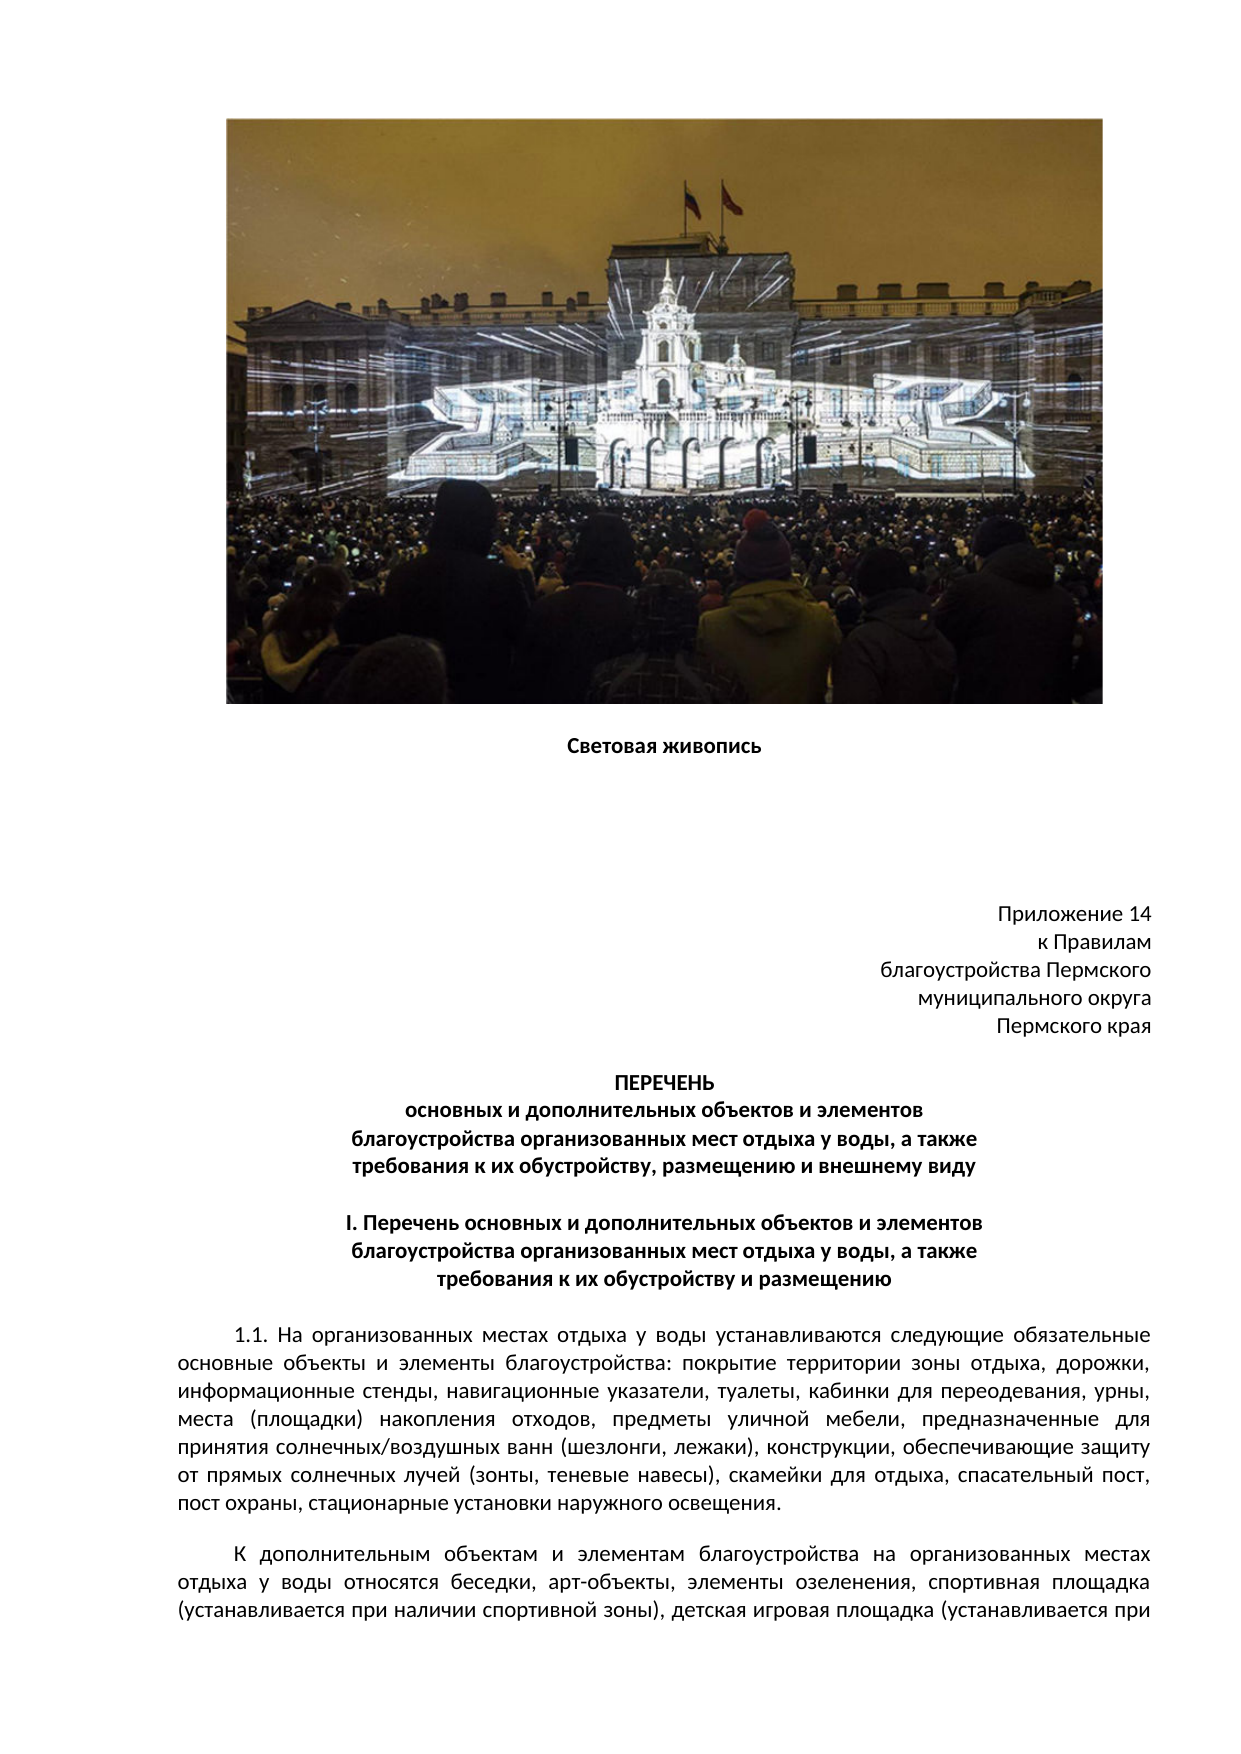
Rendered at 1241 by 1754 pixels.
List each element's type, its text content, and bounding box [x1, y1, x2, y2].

title I. Перечень основных и дополнительных объектов и элементов [177, 1208, 1152, 1236]
title ПЕРЕЧЕНЬ [177, 1068, 1152, 1096]
text муниципального округа [177, 983, 1152, 1012]
text 1.1. На организованных местах отдыха у воды устанавливаются следующие обязательные основные объекты и элементы благоустройства: покрытие территории зоны отдыха, дорожки, информационные стенды, навигационные указатели, туалеты, кабинки для переодевания, урны, места (площадки) накопления отходов, предметы уличной мебели, предназначенные для принятия солнечных/воздушных ванн (шезлонги, лежаки), конструкции, обеспечивающие защиту от прямых солнечных лучей (зонты, теневые навесы), скамейки для отдыха, спасательный пост, пост охраны, стационарные установки наружного освещения. [177, 1320, 1152, 1516]
title благоустройства организованных мест отдыха у воды, а также [177, 1124, 1152, 1152]
title благоустройства организованных мест отдыха у воды, а также [177, 1236, 1152, 1264]
text Приложение 14 [177, 899, 1152, 927]
title требования к их обустройству, размещению и внешнему виду [177, 1152, 1152, 1180]
picture [226, 118, 1103, 704]
text Пермского края [177, 1012, 1152, 1039]
title Световая живопись [177, 731, 1152, 759]
text к Правилам [177, 927, 1152, 956]
title основных и дополнительных объектов и элементов [177, 1096, 1152, 1124]
title требования к их обустройству и размещению [177, 1264, 1152, 1292]
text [177, 1539, 1152, 1623]
text благоустройства Пермского [177, 956, 1152, 983]
